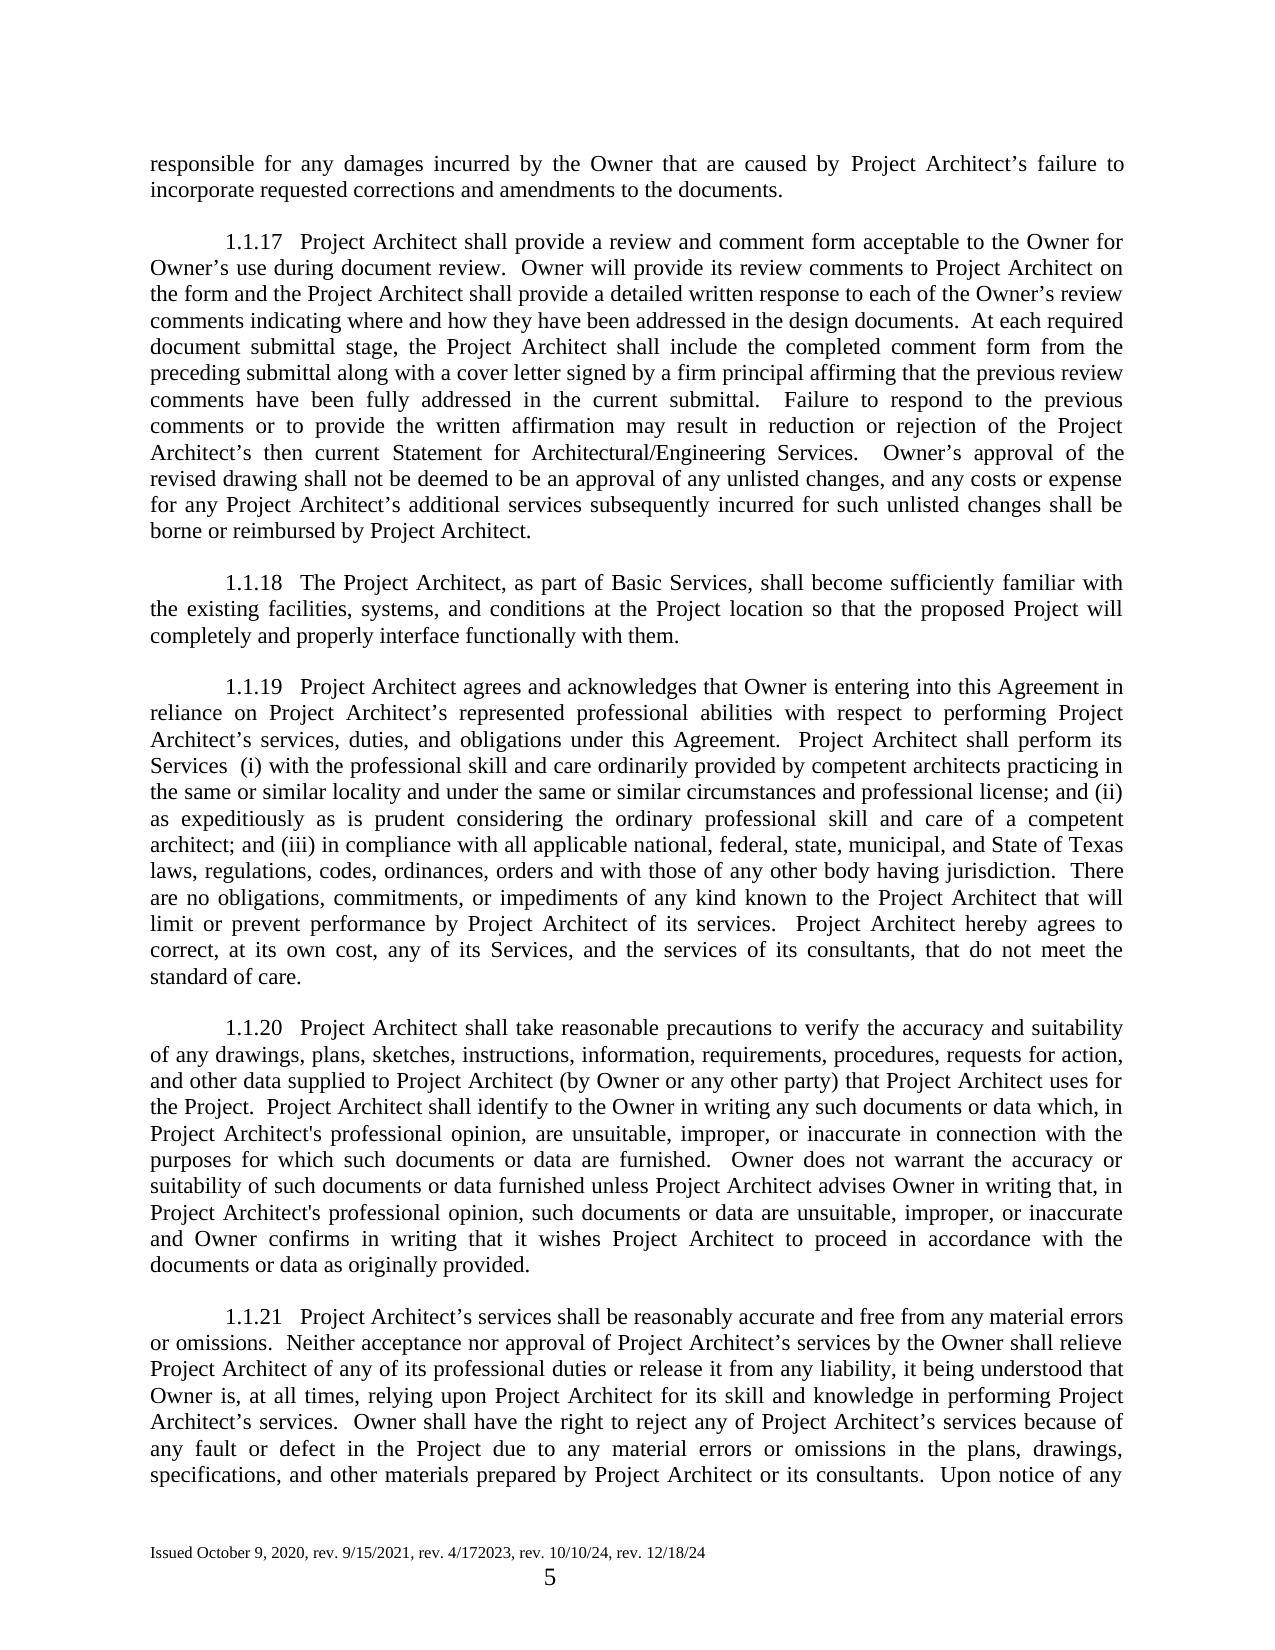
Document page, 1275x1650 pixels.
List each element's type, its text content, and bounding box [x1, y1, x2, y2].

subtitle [150, 1303, 1125, 1487]
subtitle Project Architect shall provide a review and comment form acceptable to the Owner for Owner’s use during document review. Owner will provide its review comments to Project Architect on the form and the Project Architect shall provide a detailed written response to each of the Owner’s review comments indicating where and how they have been addressed in the design documents. At each required document submittal stage, the Project Architect shall include the completed comment form from the preceding submittal along with a cover letter signed by a firm principal affirming that the previous review comments have been fully addressed in the current submittal. Failure to respond to the previous comments or to provide the written affirmation may result in reduction or rejection of the Project Architect’s then current Statement for Architectural/Engineering Services. Owner’s approval of the revised drawing shall not be deemed to be an approval of any unlisted changes, and any costs or expense for any Project Architect’s additional services subsequently incurred for such unlisted changes shall be borne or reimbursed by Project Architect. [150, 228, 1125, 544]
subtitle Project Architect agrees and acknowledges that Owner is entering into this Agreement in reliance on Project Architect’s represented professional abilities with respect to performing Project Architect’s services, duties, and obligations under this Agreement. Project Architect shall perform its Services (i) with the professional skill and care ordinarily provided by competent architects practicing in the same or similar locality and under the same or similar circumstances and professional license; and (ii) as expeditiously as is prudent considering the ordinary professional skill and care of a competent architect; and (iii) in compliance with all applicable national, federal, state, municipal, and State of Texas laws, regulations, codes, ordinances, orders and with those of any other body having jurisdiction. There are no obligations, commitments, or impediments of any kind known to the Project Architect that will limit or prevent performance by Project Architect of its services. Project Architect hereby agrees to correct, at its own cost, any of its Services, and the services of its consultants, that do not meet the standard of care. [150, 673, 1125, 989]
subtitle The Project Architect, as part of Basic Services, shall become sufficiently familiar with the existing facilities, systems, and conditions at the Project location so that the proposed Project will completely and properly interface functionally with them. [150, 569, 1125, 648]
subtitle Project Architect shall take reasonable precautions to verify the accuracy and suitability of any drawings, plans, sketches, instructions, information, requirements, procedures, requests for action, and other data supplied to Project Architect (by Owner or any other party) that Project Architect uses for the Project. Project Architect shall identify to the Owner in writing any such documents or data which, in Project Architect's professional opinion, are unsuitable, improper, or inaccurate in connection with the purposes for which such documents or data are furnished. Owner does not warrant the accuracy or suitability of such documents or data furnished unless Project Architect advises Owner in writing that, in Project Architect's professional opinion, such documents or data are unsuitable, improper, or inaccurate and Owner confirms in writing that it wishes Project Architect to proceed in accordance with the documents or data as originally provided. [150, 1014, 1125, 1278]
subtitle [150, 150, 1125, 203]
